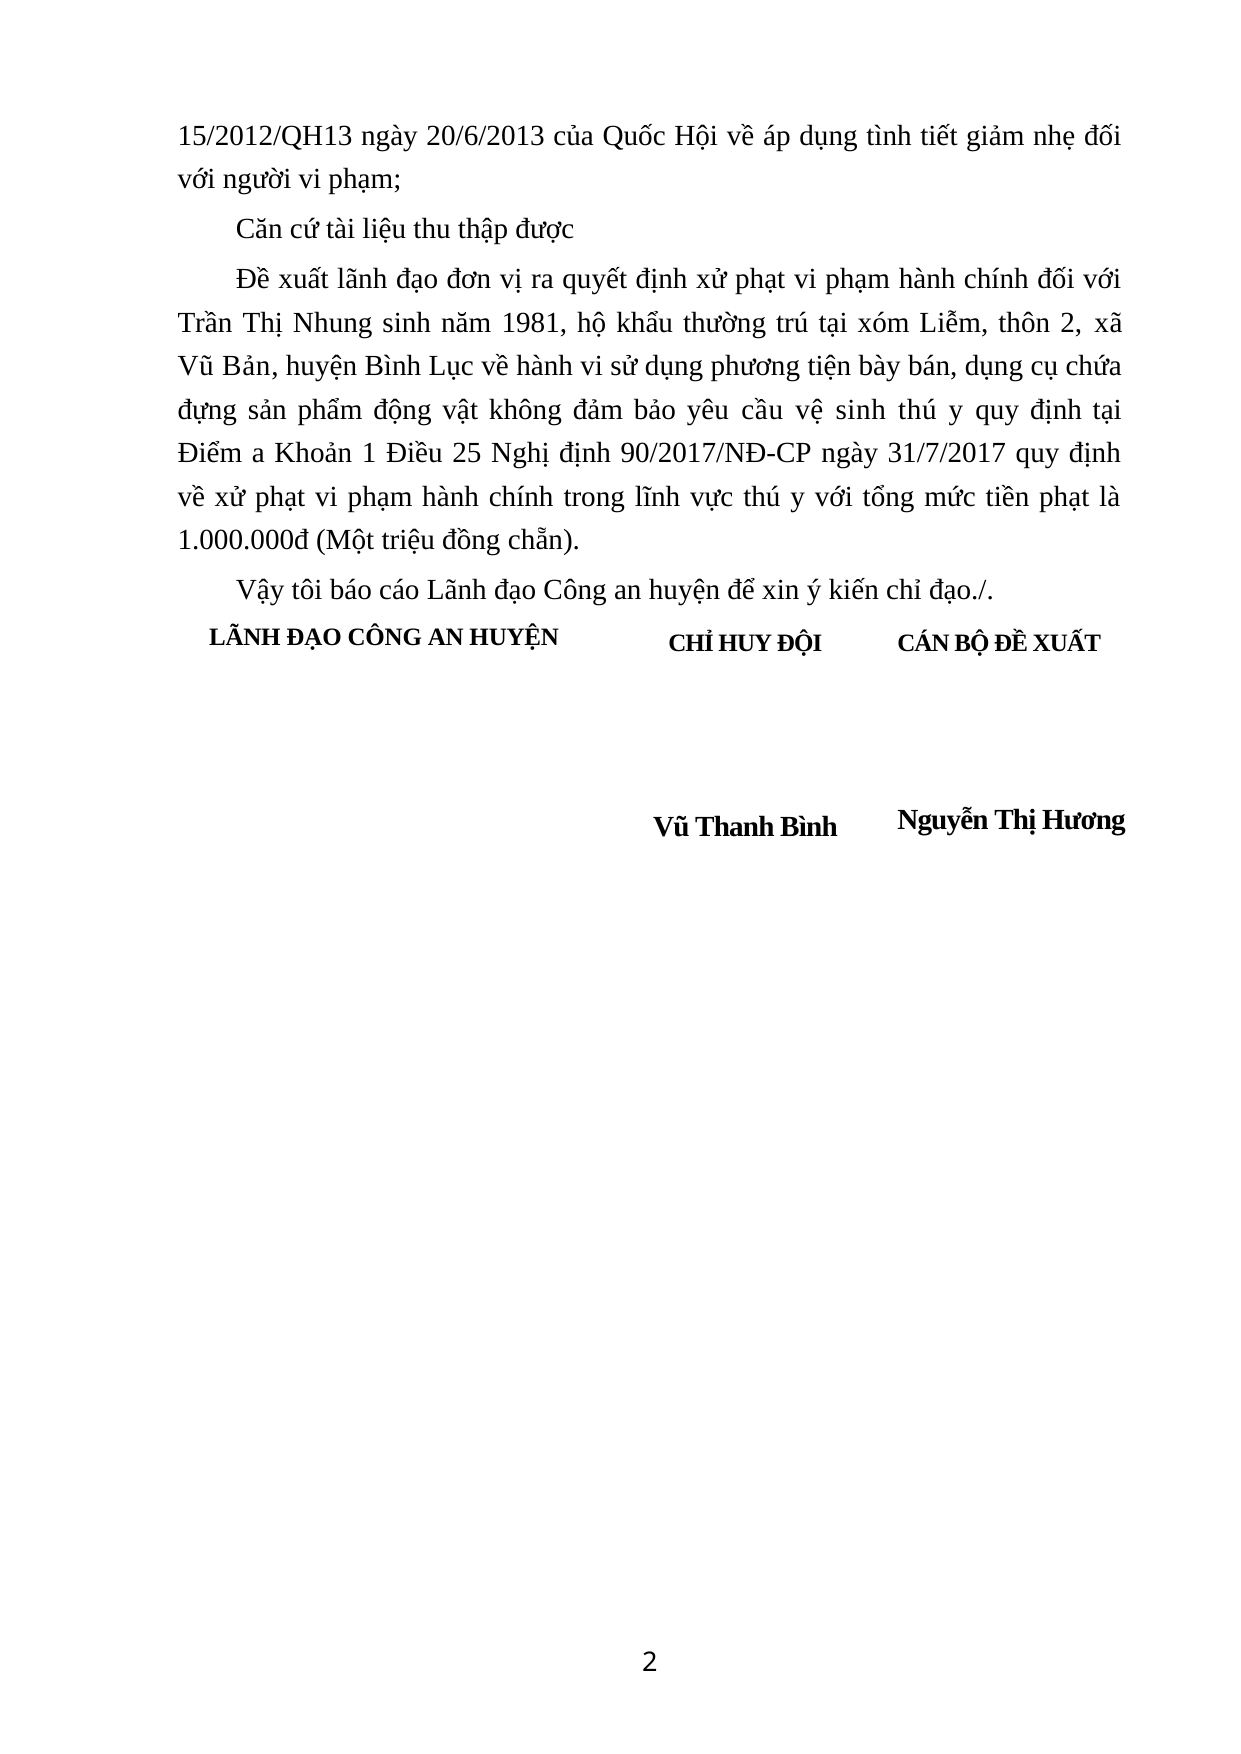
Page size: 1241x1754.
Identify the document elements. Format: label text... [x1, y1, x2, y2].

text Đề xuất lãnh đạo đơn vị ra quyết định xử phạt vi phạm hành chính đối với Trần Thị Nhung sinh năm 1981, hộ khẩu thường trú tại xóm Liễm, thôn 2, xã Vũ Bản, huyện Bình Lục về hành vi sử dụng phương tiện bày bán, dụng cụ chứa đựng sản phẩm động vật không đảm bảo yêu cầu vệ sinh thú y quy định tại Điểm a Khoản 1 Điều 25 Nghị định 90/2017/NĐ-CP ngày 31/7/2017 quy định về xử phạt vi phạm hành chính trong lĩnh vực thú y với tổng mức tiền phạt là 1.000.000đ (Một triệu đồng chẵn). [177, 261, 1122, 556]
text Vậy tôi báo cáo Lãnh đạo Công an huyện để xin ý kiến chỉ đạo./. [177, 572, 1122, 606]
table_header LÃNH ĐẠO CÔNG AN HUYỆN [163, 622, 605, 858]
table_header CÁN BỘ ĐỀ XUẤT Nguyễn Thị Hương [886, 622, 1137, 858]
text Căn cứ tài liệu thu thập được [177, 211, 1122, 245]
table_header CHỈ HUY ĐỘI Vũ Thanh Bình [605, 622, 886, 858]
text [177, 118, 1122, 195]
